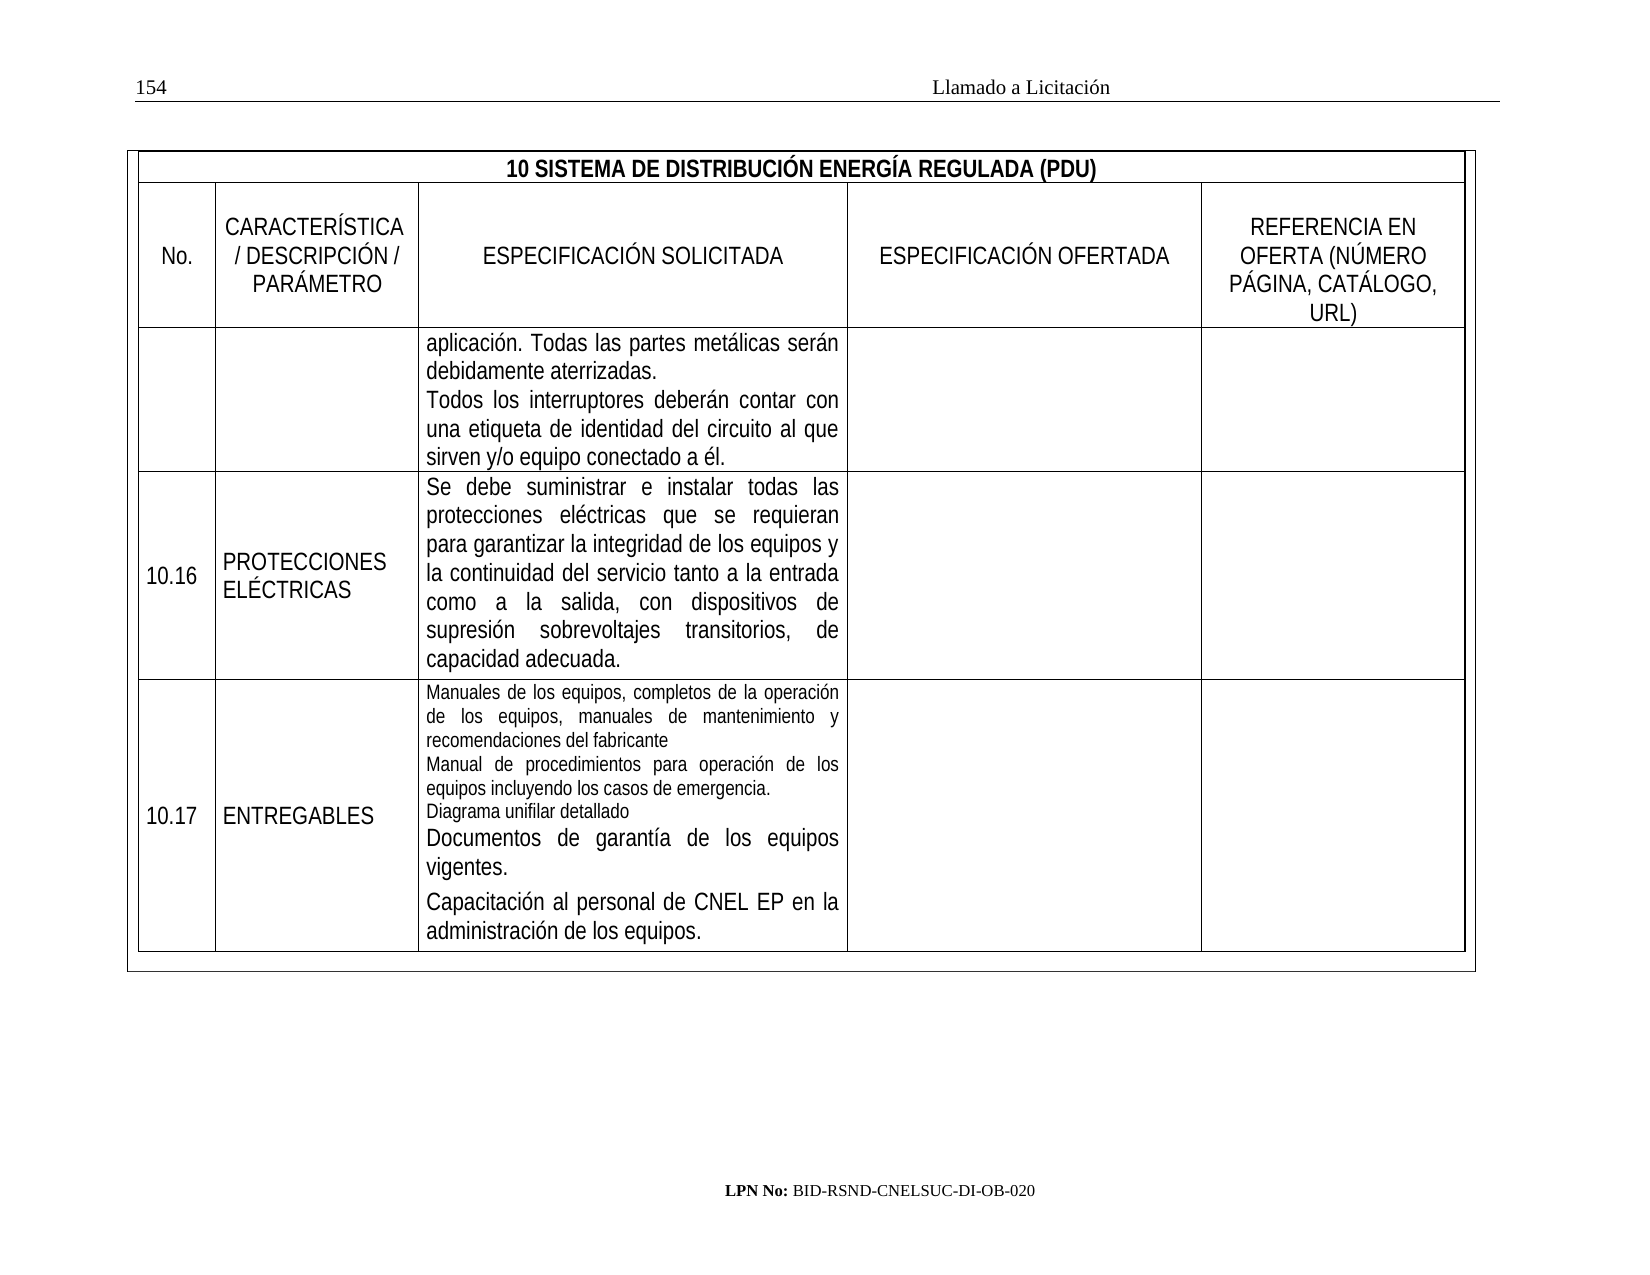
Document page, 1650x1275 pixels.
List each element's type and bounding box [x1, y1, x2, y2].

table_header [128, 151, 1475, 971]
